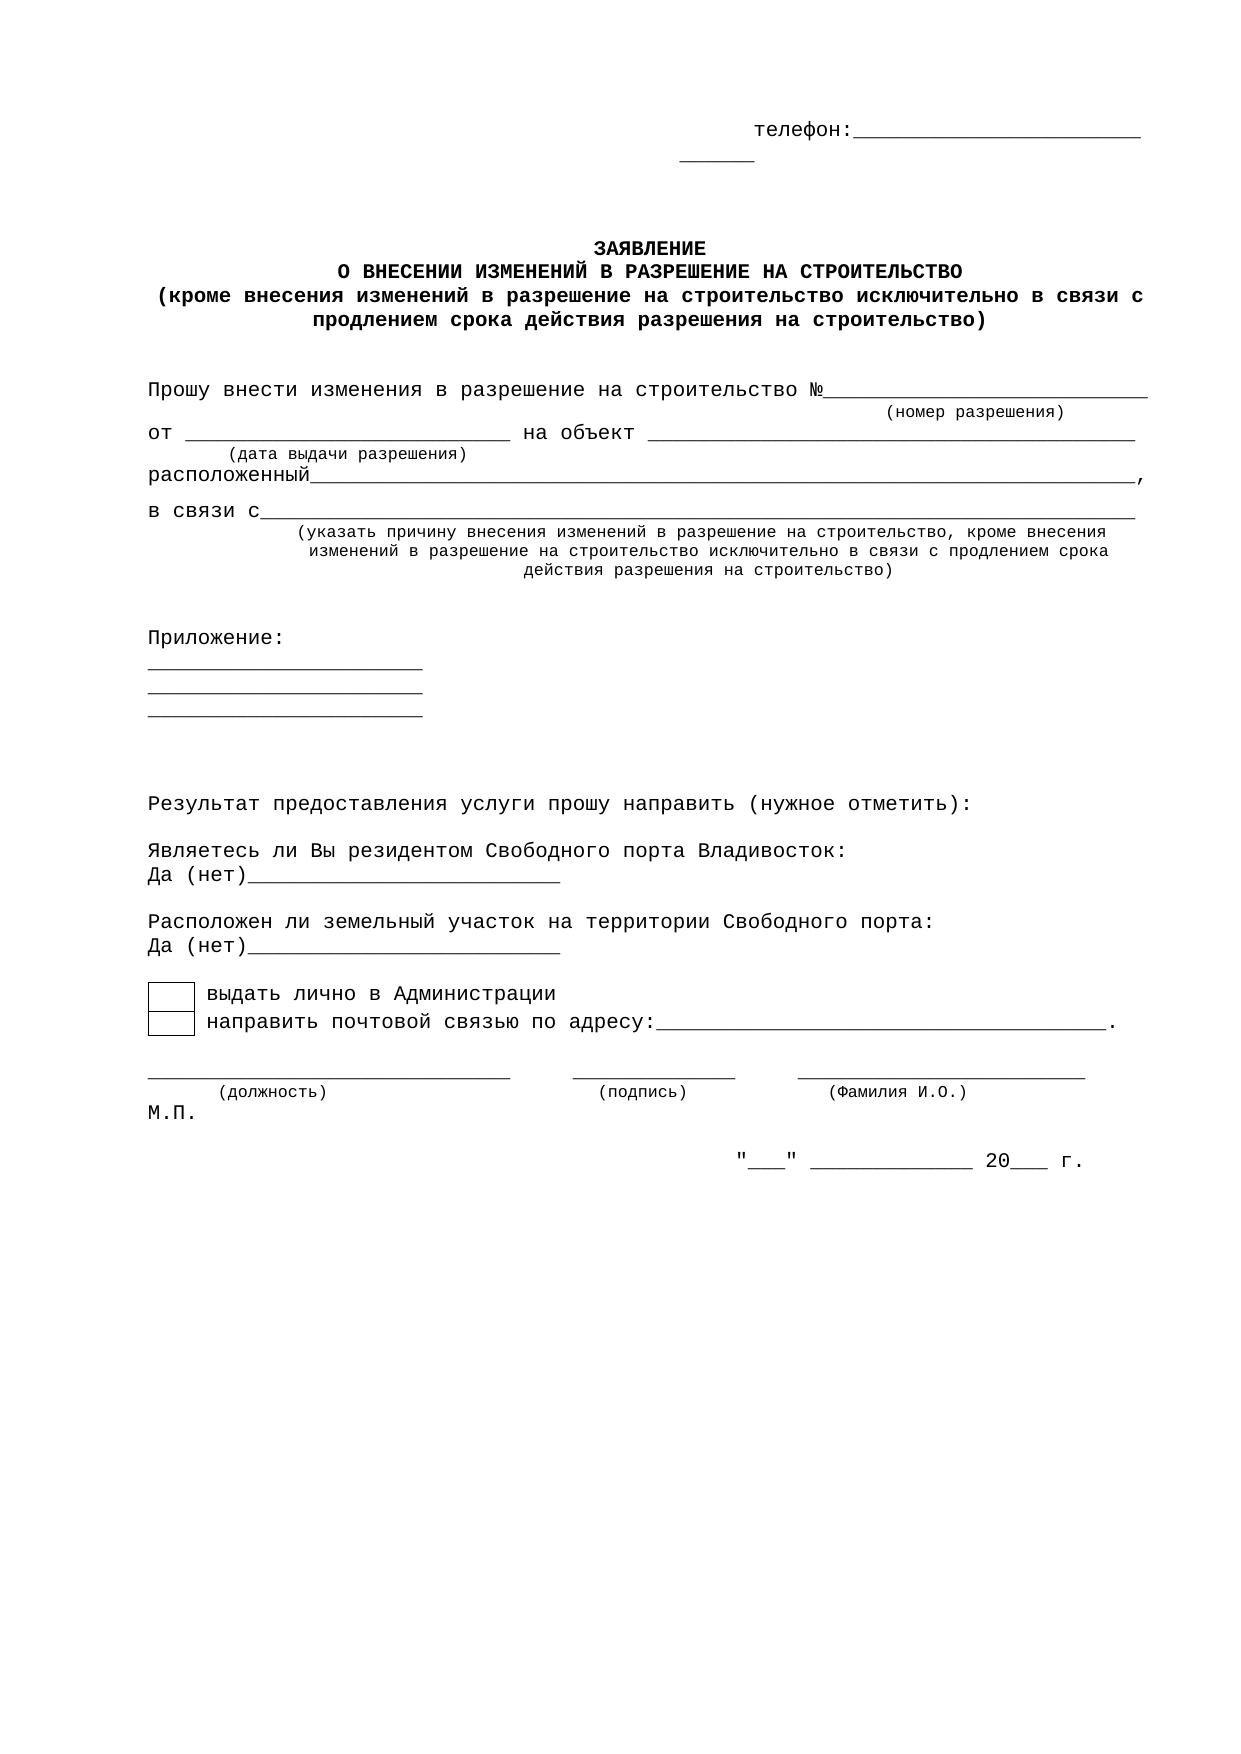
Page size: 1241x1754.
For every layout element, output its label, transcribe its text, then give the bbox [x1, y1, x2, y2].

text ______________________ [148, 675, 1152, 698]
text "___" _____________ 20___ г. [148, 1150, 1152, 1173]
text Являетесь ли Вы резидентом Свободного порта Владивосток: [148, 840, 1152, 864]
text _____________________________ _____________ _______________________ [148, 1060, 1152, 1083]
text ЗАЯВЛЕНИЕ [148, 238, 1152, 261]
text Результат предоставления услуги прошу направить (нужное отметить): [148, 793, 1152, 817]
text (кроме внесения изменений в разрешение на строительство исключительно в связи с продлением срока действия разрешения на строительство) [148, 285, 1152, 332]
text ______________________ [148, 651, 1152, 675]
text расположенный__________________________________________________________________, [148, 464, 1152, 488]
text (указать причину внесения изменений в разрешение на строительство, кроме внесения изменений в разрешение на строительство исключительно в связи с продлением срока действия разрешения на строительство) [251, 523, 1152, 580]
text Приложение: [148, 627, 1152, 651]
text ______________________ [148, 698, 1152, 722]
text М.П. [148, 1102, 1152, 1126]
table_header [149, 983, 194, 1011]
table_cell направить почтовой связью по адресу:____________________________________. [195, 1011, 1152, 1035]
table_cell [149, 1012, 194, 1035]
text (номер разрешения) [148, 403, 1152, 422]
text Расположен ли земельный участок на территории Свободного порта: [148, 911, 1152, 935]
text (дата выдачи разрешения) [148, 446, 1152, 464]
text от __________________________ на объект _______________________________________ [148, 422, 1152, 446]
text Да (нет)_________________________ [148, 935, 1152, 958]
text Да (нет)_________________________ [148, 864, 1152, 887]
text (должность) (подпись) (Фамилия И.О.) [148, 1083, 1152, 1102]
text Прошу внести изменения в разрешение на строительство №__________________________ [148, 379, 1152, 403]
text в связи с______________________________________________________________________ [148, 500, 1152, 523]
text телефон:_____________________________ [679, 119, 1152, 167]
table_header выдать лично в Администрации [195, 982, 1152, 1011]
text О ВНЕСЕНИИ ИЗМЕНЕНИЙ В РАЗРЕШЕНИЕ НА СТРОИТЕЛЬСТВО [148, 261, 1152, 285]
